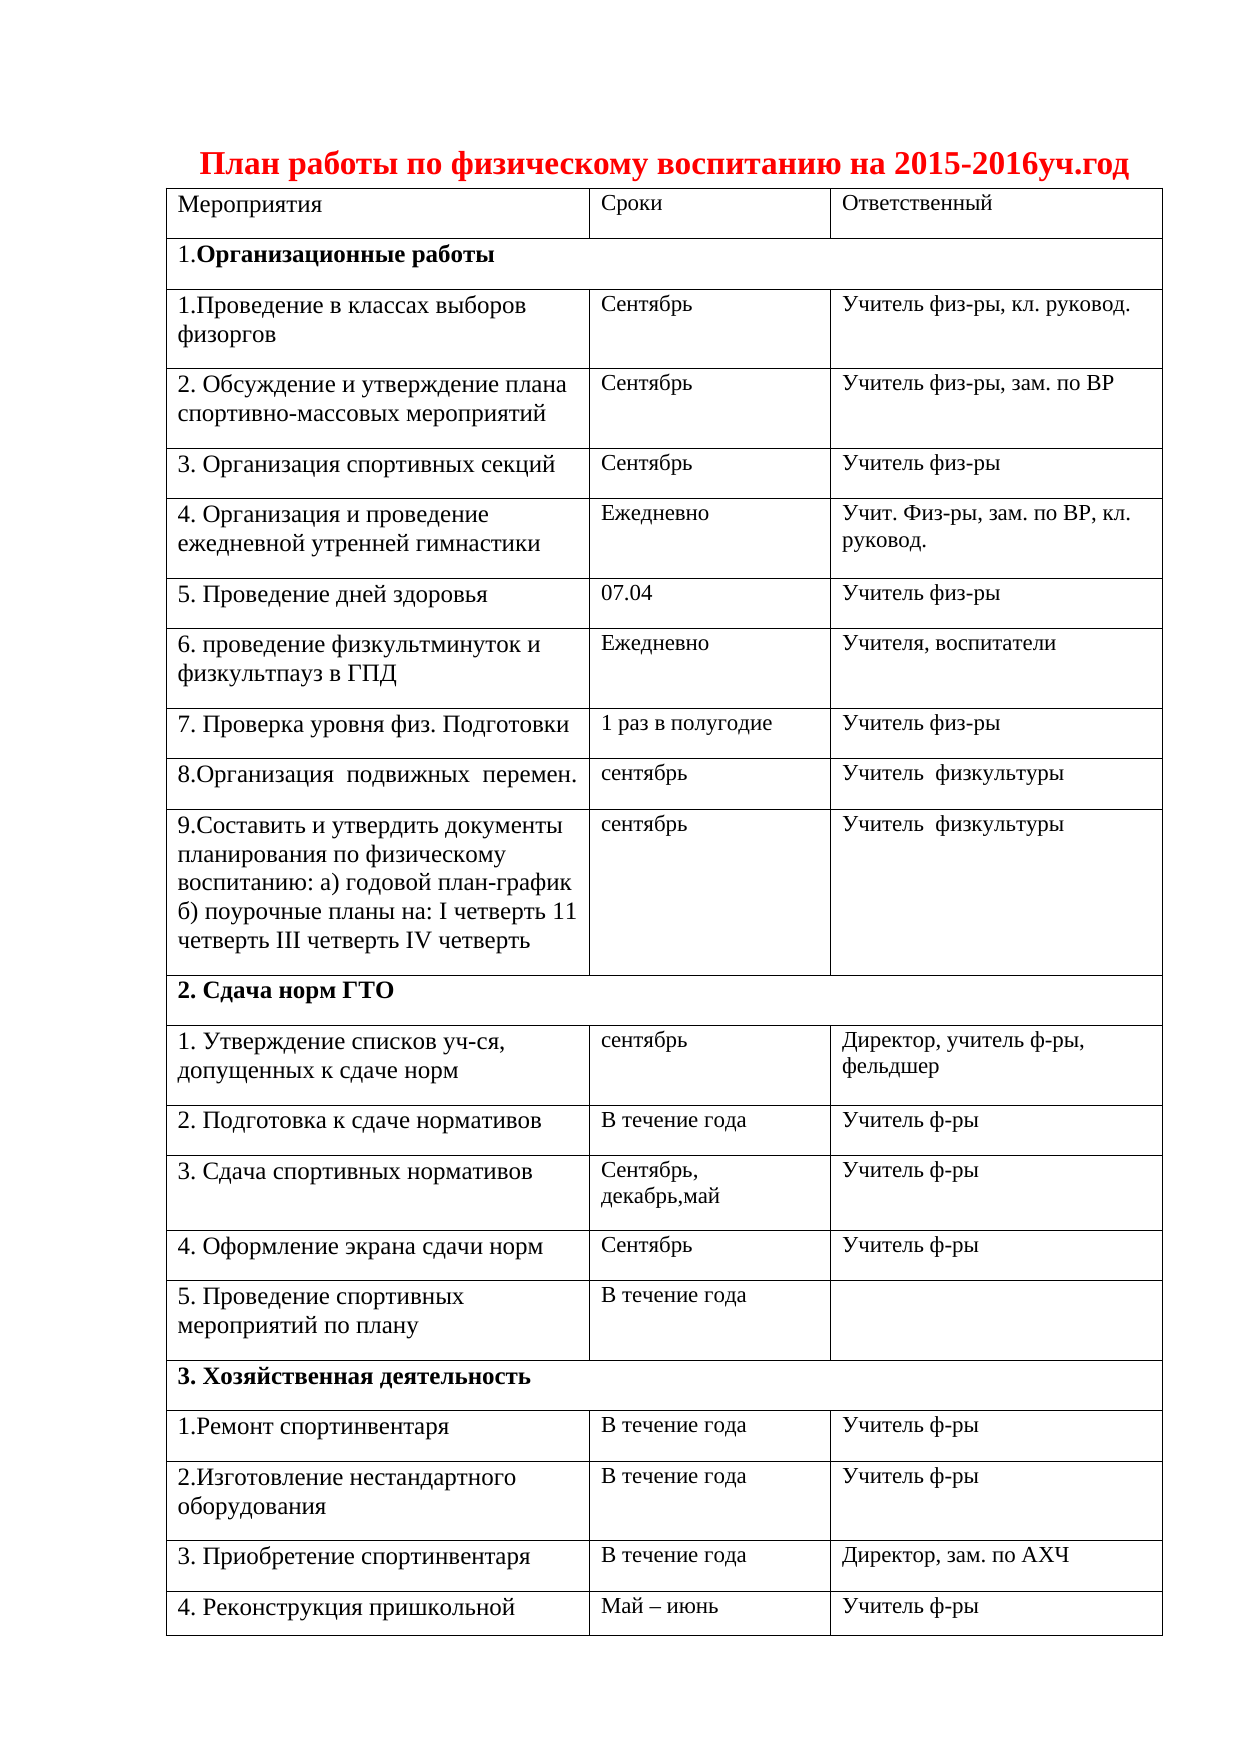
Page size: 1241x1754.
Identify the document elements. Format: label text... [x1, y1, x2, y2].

table_header Мероприятия [167, 189, 589, 238]
table_cell Сентябрь, декабрь,май [590, 1156, 830, 1230]
table_cell Учитель ф-ры [831, 1411, 1162, 1461]
table_cell 7. Проверка уровня физ. Подготовки [167, 709, 589, 758]
subtitle План работы по физическому воспитанию на 2015-2016уч.год [177, 143, 1152, 181]
table_header Ответственный [831, 189, 1162, 238]
table_cell 2. Обсуждение и утверждение плана спортивно-массовых мероприятий [167, 369, 589, 448]
table_cell Учитель физ-ры, кл. руковод. [831, 290, 1162, 368]
table_cell Сентябрь [590, 1231, 830, 1280]
table_cell Учитель физ-ры [831, 449, 1162, 498]
table_cell Директор, зам. по АХЧ [831, 1541, 1162, 1591]
table_cell В течение года [590, 1106, 830, 1155]
table_cell Учит. Физ-ры, зам. по ВР, кл. руковод. [831, 499, 1162, 578]
table_cell Учитель физкультуры [831, 759, 1162, 809]
table_cell 3. Хозяйственная деятельность [167, 1361, 1162, 1410]
table_cell Учитель физ-ры [831, 579, 1162, 628]
table_cell 9.Составить и утвердить документы планирования по физическому воспитанию: а) годовой план-график б) поурочные планы на: I четверть 11 четверть III четверть IV четверть [167, 810, 589, 974]
table_cell В течение года [590, 1411, 830, 1461]
table_cell Учителя, воспитатели [831, 629, 1162, 708]
table_cell 3. Организация спортивных секций [167, 449, 589, 498]
table_cell Учитель ф-ры [831, 1231, 1162, 1280]
table_cell Сентябрь [590, 449, 830, 498]
table_cell 5. Проведение дней здоровья [167, 579, 589, 628]
table_cell Директор, учитель ф-ры, фельдшер [831, 1026, 1162, 1104]
table_cell Учитель физ-ры, зам. по ВР [831, 369, 1162, 448]
table_cell В течение года [590, 1462, 830, 1540]
table_cell Май – июнь [590, 1592, 830, 1635]
table_cell Учитель ф-ры [831, 1592, 1162, 1635]
table_cell Ежедневно [590, 629, 830, 708]
table_cell 1 раз в полугодие [590, 709, 830, 758]
table_cell 6. проведение физкультминуток и физкультпауз в ГПД [167, 629, 589, 708]
table_cell 8.Организация подвижных перемен. [167, 759, 589, 809]
table_cell сентябрь [590, 1026, 830, 1104]
table_cell 1.Организационные работы [167, 239, 1162, 289]
table_cell Ежедневно [590, 499, 830, 578]
table_cell Учитель ф-ры [831, 1156, 1162, 1230]
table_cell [167, 1592, 589, 1635]
table_cell 07.04 [590, 579, 830, 628]
table_cell 2.Изготовление нестандартного оборудования [167, 1462, 589, 1540]
table_cell 3. Сдача спортивных нормативов [167, 1156, 589, 1230]
table_cell 4. Организация и проведение ежедневной утренней гимнастики [167, 499, 589, 578]
table_cell сентябрь [590, 810, 830, 974]
table_cell 2. Подготовка к сдаче нормативов [167, 1106, 589, 1155]
table_cell 1. Утверждение списков уч-ся, допущенных к сдаче норм [167, 1026, 589, 1104]
table_cell 1.Проведение в классах выборов физоргов [167, 290, 589, 368]
table_cell 4. Оформление экрана сдачи норм [167, 1231, 589, 1280]
table_cell Учитель физ-ры [831, 709, 1162, 758]
table_cell В течение года [590, 1541, 830, 1591]
table_cell [831, 1281, 1162, 1360]
table_cell 2. Сдача норм ГТО [167, 976, 1162, 1025]
table_cell Учитель ф-ры [831, 1106, 1162, 1155]
table_header Сроки [590, 189, 830, 238]
table_cell Сентябрь [590, 290, 830, 368]
table_cell В течение года [590, 1281, 830, 1360]
table_cell Учитель ф-ры [831, 1462, 1162, 1540]
table_cell Учитель физкультуры [831, 810, 1162, 974]
table_cell Сентябрь [590, 369, 830, 448]
table_cell 3. Приобретение спортинвентаря [167, 1541, 589, 1591]
table_cell 5. Проведение спортивных мероприятий по плану [167, 1281, 589, 1360]
table_cell 1.Ремонт спортинвентаря [167, 1411, 589, 1461]
table_cell сентябрь [590, 759, 830, 809]
